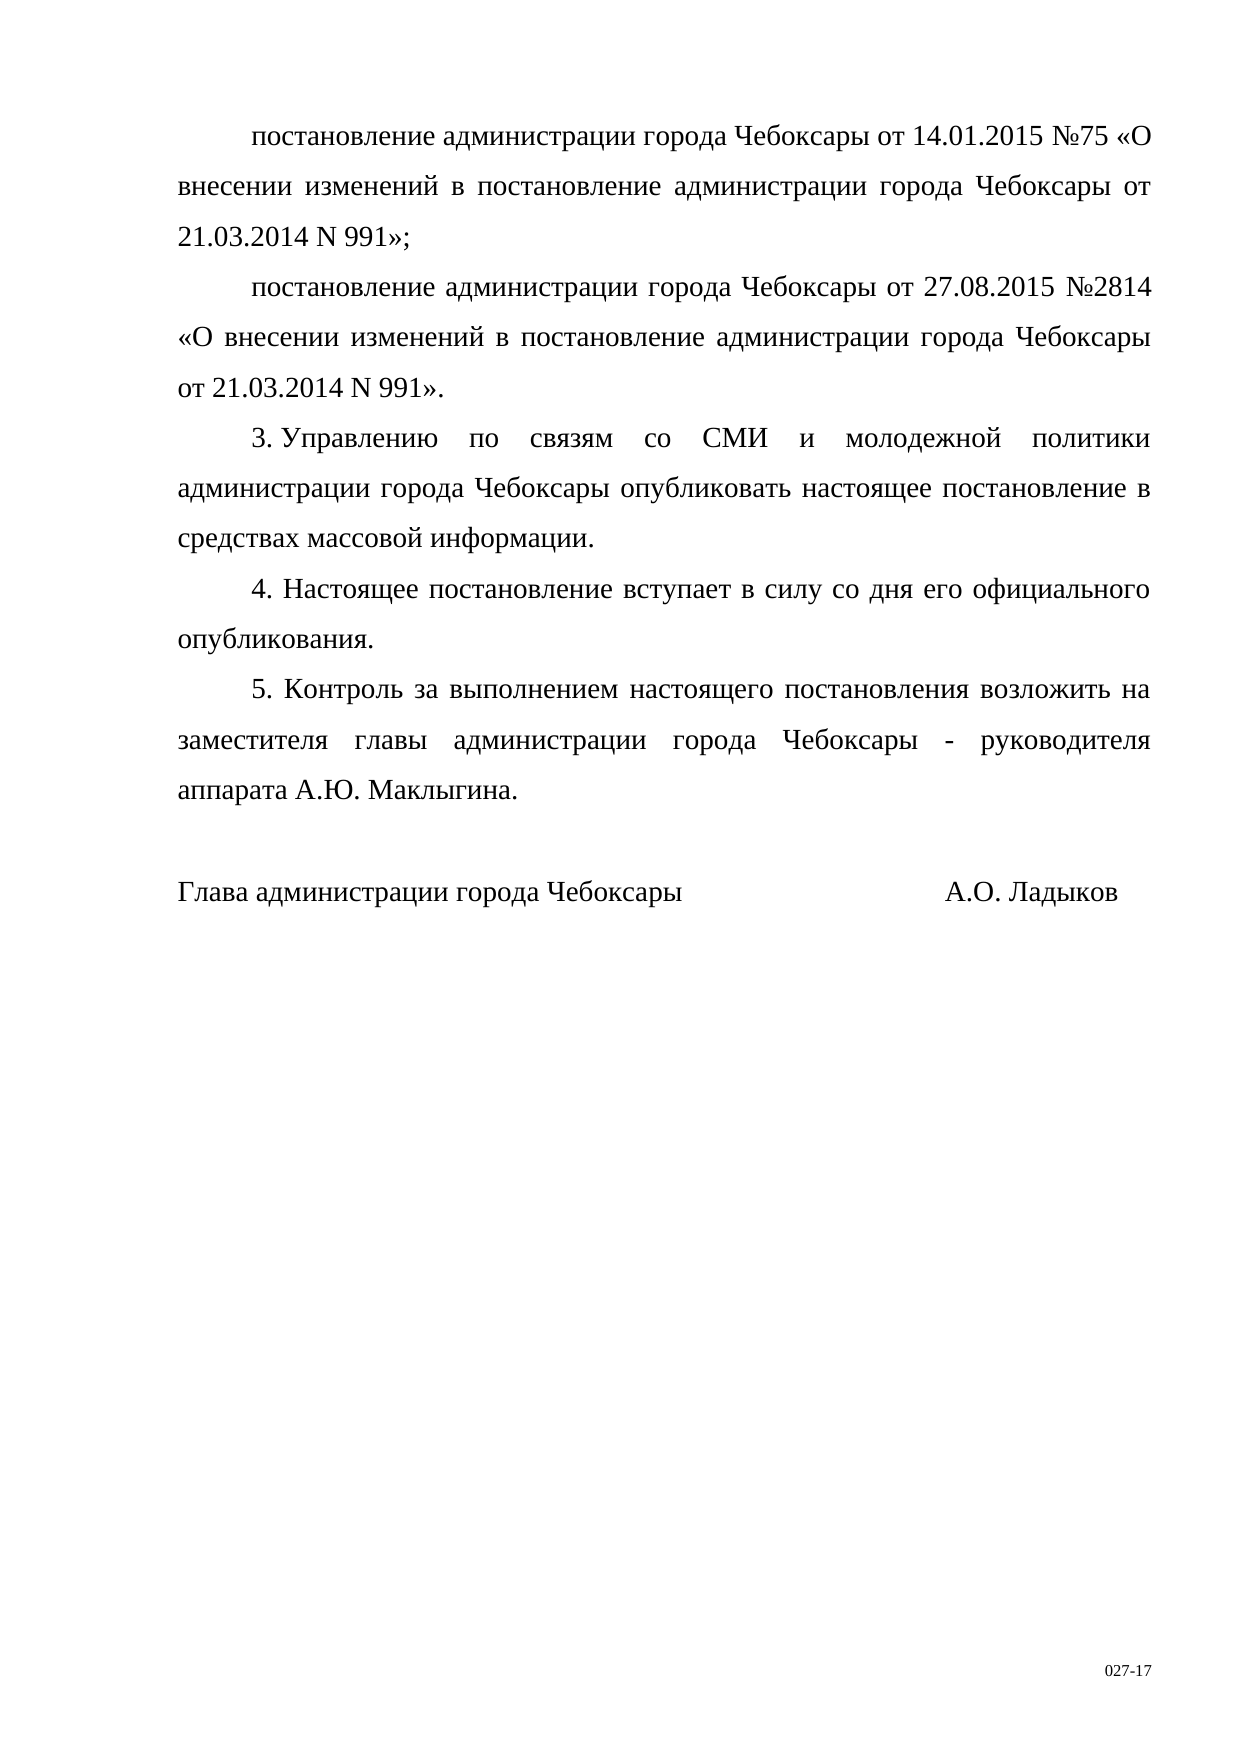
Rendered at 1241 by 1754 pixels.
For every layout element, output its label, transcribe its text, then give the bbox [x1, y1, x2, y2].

text постановление администрации города Чебоксары от 14.01.2015 №75 «О внесении изменений в постановление администрации города Чебоксары от 21.03.2014 N 991»; [177, 118, 1152, 252]
text Глава администрации города Чебоксары А.О. Ладыков [177, 873, 1152, 908]
text постановление администрации города Чебоксары от 27.08.2015 №2814 «О внесении изменений в постановление администрации города Чебоксары от 21.03.2014 N 991». [177, 269, 1152, 403]
text 3. Управлению по связям со СМИ и молодежной политики администрации города Чебоксары опубликовать настоящее постановление в средствах массовой информации. [177, 420, 1152, 554]
text 4. Настоящее постановление вступает в силу со дня его официального опубликования. [177, 571, 1152, 655]
text 5. Контроль за выполнением настоящего постановления возложить на заместителя главы администрации города Чебоксары - руководителя аппарата А.Ю. Маклыгина. [177, 672, 1152, 806]
